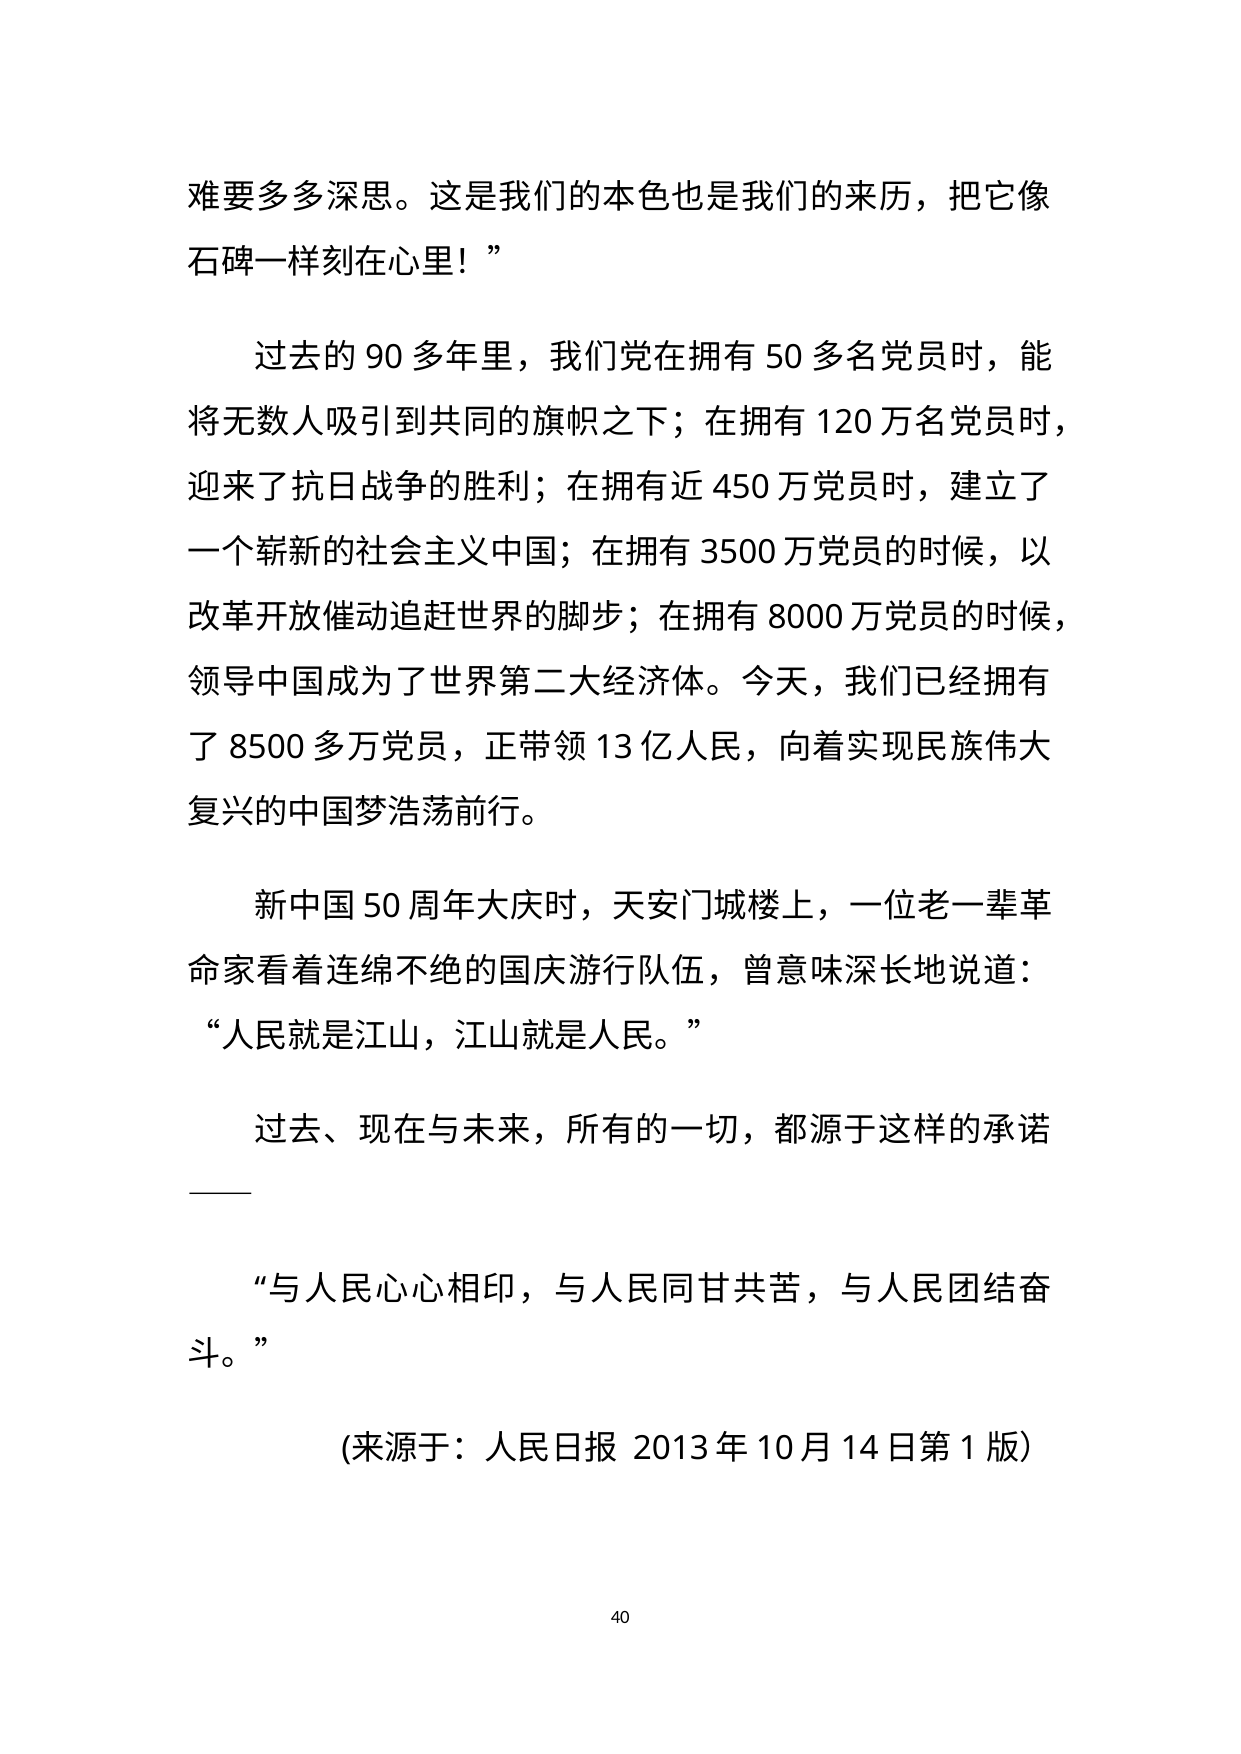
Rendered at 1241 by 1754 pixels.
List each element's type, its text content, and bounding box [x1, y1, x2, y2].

text (来源于：人民日报 2013年10月14日第1 版） [187, 1413, 1053, 1478]
text 新中国50周年大庆时，天安门城楼上，一位老一辈革命家看着连绵不绝的国庆游行队伍，曾意味深长地说道：“人民就是江山，江山就是人民。” [187, 870, 1053, 1065]
text 过去、现在与未来，所有的一切，都源于这样的承诺—— [187, 1094, 1053, 1224]
text 过去的90多年里，我们党在拥有50多名党员时，能将无数人吸引到共同的旗帜之下；在拥有120万名党员时，迎来了抗日战争的胜利；在拥有近450万党员时，建立了一个崭新的社会主义中国；在拥有3500万党员的时候，以改革开放催动追赶世界的脚步；在拥有8000万党员的时候，领导中国成为了世界第二大经济体。今天，我们已经拥有了8500多万党员，正带领13亿人民，向着实现民族伟大复兴的中国梦浩荡前行。 [187, 321, 1053, 841]
text “与人民心心相印，与人民同甘共苦，与人民团结奋斗。” [187, 1254, 1053, 1384]
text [187, 162, 1053, 292]
